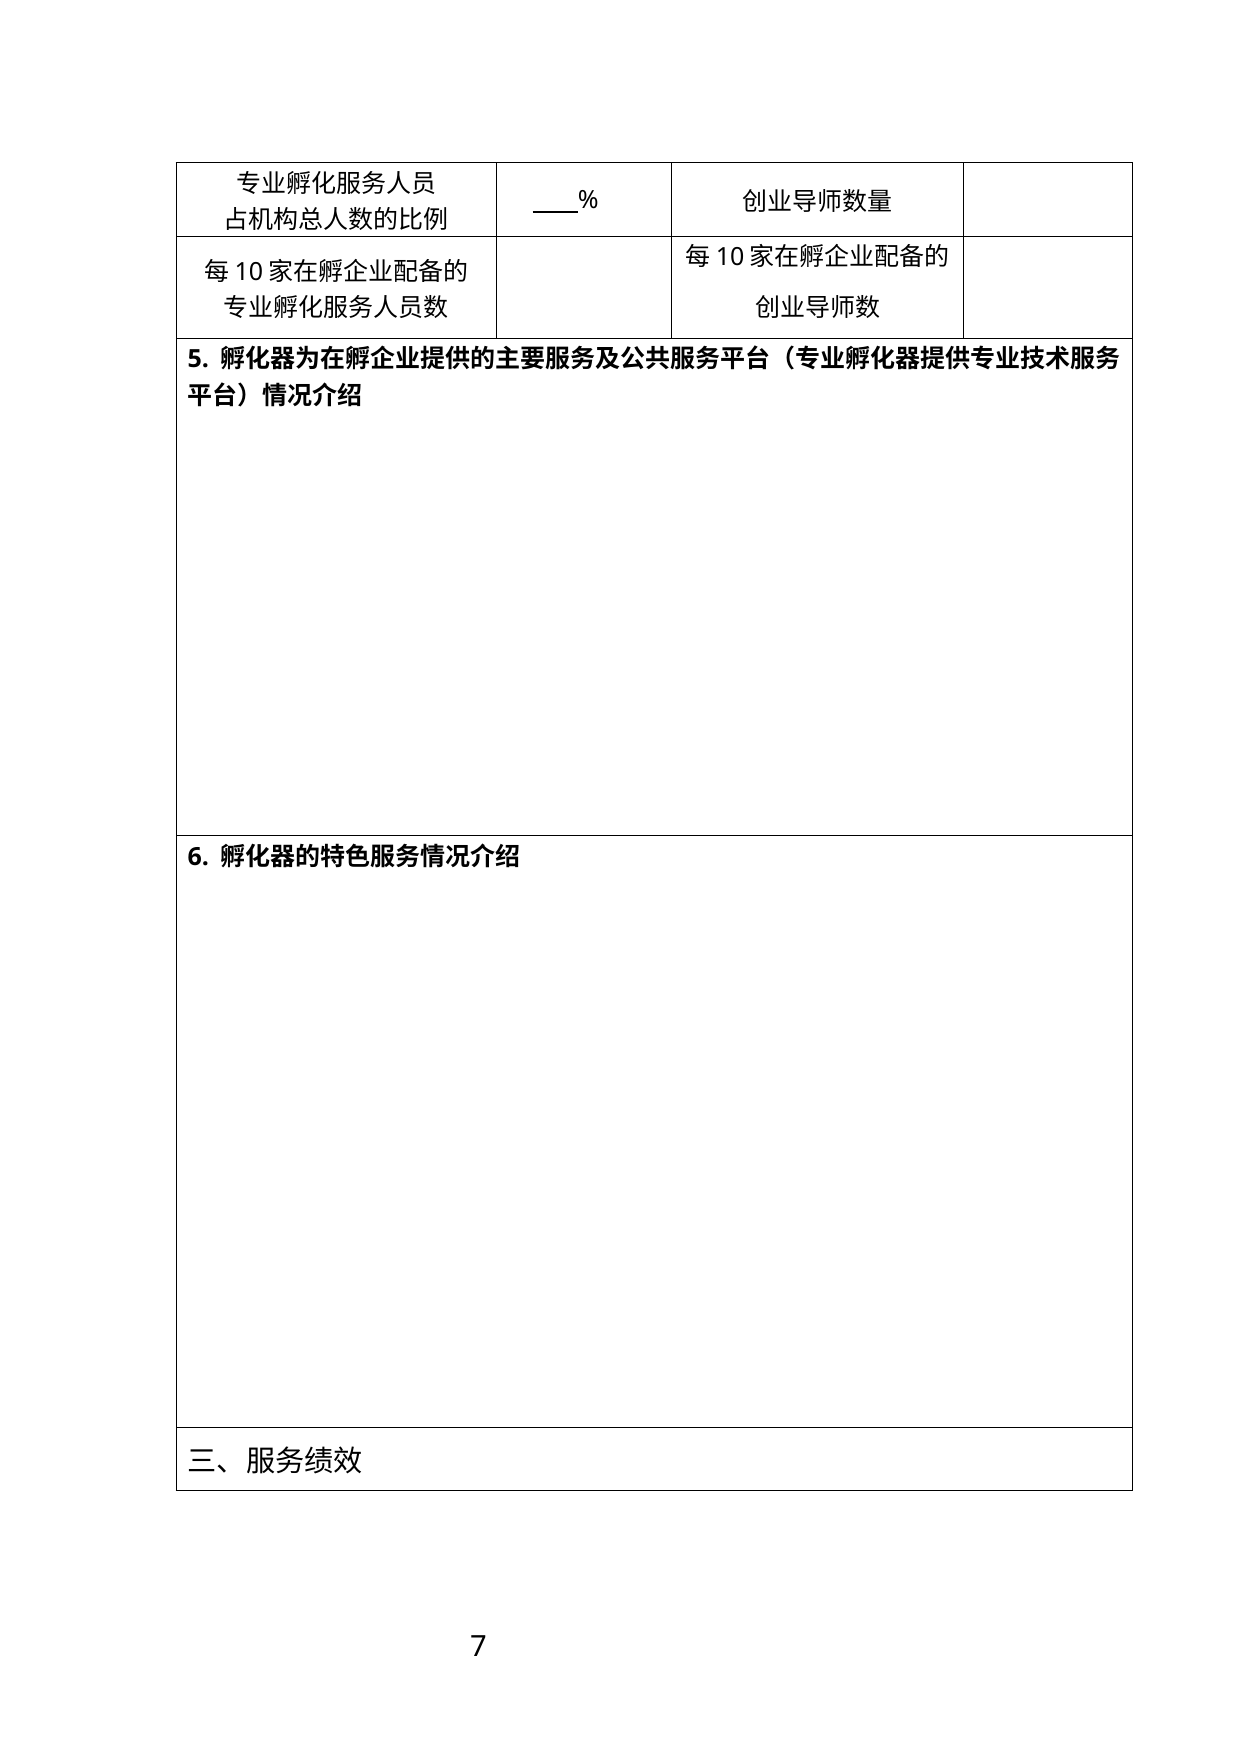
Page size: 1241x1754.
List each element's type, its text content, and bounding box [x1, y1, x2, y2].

table_cell 孵化器的特色服务情况介绍 [177, 836, 1132, 1427]
table_cell 三、服务绩效 [177, 1428, 1132, 1489]
table_cell [964, 237, 1132, 338]
table_cell [497, 237, 671, 338]
table_cell 专业孵化服务人员 占机构总人数的比例 [177, 163, 496, 236]
table_cell 每10家在孵企业配备的 专业孵化服务人员数 [177, 237, 496, 338]
table_cell [964, 163, 1132, 236]
table_cell 创业导师数量 [672, 163, 963, 236]
table_cell 每10家在孵企业配备的 创业导师数 [672, 237, 963, 338]
table_cell 孵化器为在孵企业提供的主要服务及公共服务平台（专业孵化器提供专业技术服务平台）情况介绍 [177, 339, 1132, 835]
table_cell % [497, 163, 671, 236]
